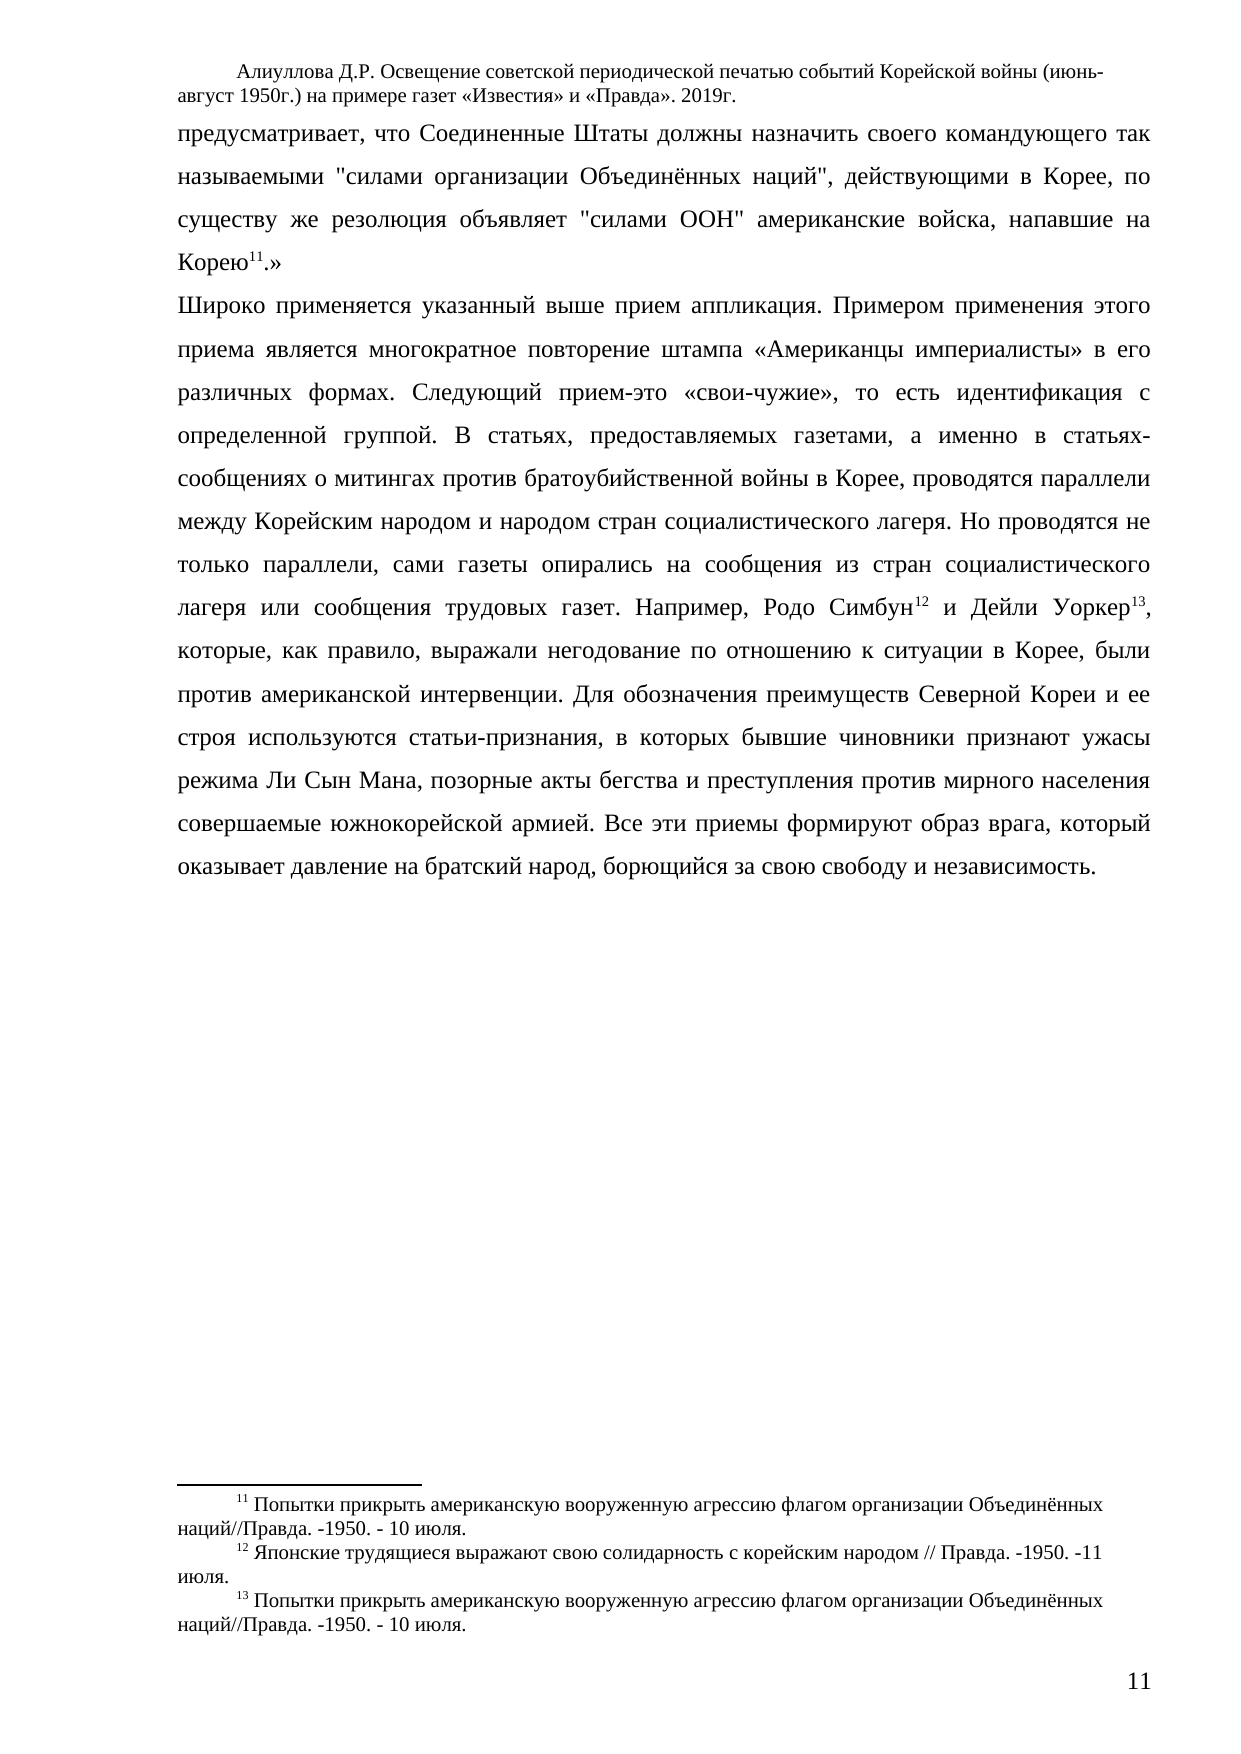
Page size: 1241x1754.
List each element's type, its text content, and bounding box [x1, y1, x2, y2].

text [177, 118, 1152, 276]
text Широко применяется указанный выше прием аппликация. Примером применения этого приема является многократное повторение штампа «Американцы империалисты» в его различных формах. Следующий прием-это «свои-чужие», то есть идентификация с определенной группой. В статьях, предоставляемых газетами, а именно в статьях-сообщениях о митингах против братоубийственной войны в Корее, проводятся параллели между Корейским народом и народом стран социалистического лагеря. Но проводятся не только параллели, сами газеты опирались на сообщения из стран социалистического лагеря или сообщения трудовых газет. Например, Родо Симбун и Дейли Уоркер, которые, как правило, выражали негодование по отношению к ситуации в Корее, были против американской интервенции. Для обозначения преимуществ Северной Кореи и ее строя используются статьи-признания, в которых бывшие чиновники признают ужасы режима Ли Сын Мана, позорные акты бегства и преступления против мирного населения совершаемые южнокорейской армией. Все эти приемы формируют образ врага, который оказывает давление на братский народ, борющийся за свою свободу и независимость. [177, 291, 1152, 880]
